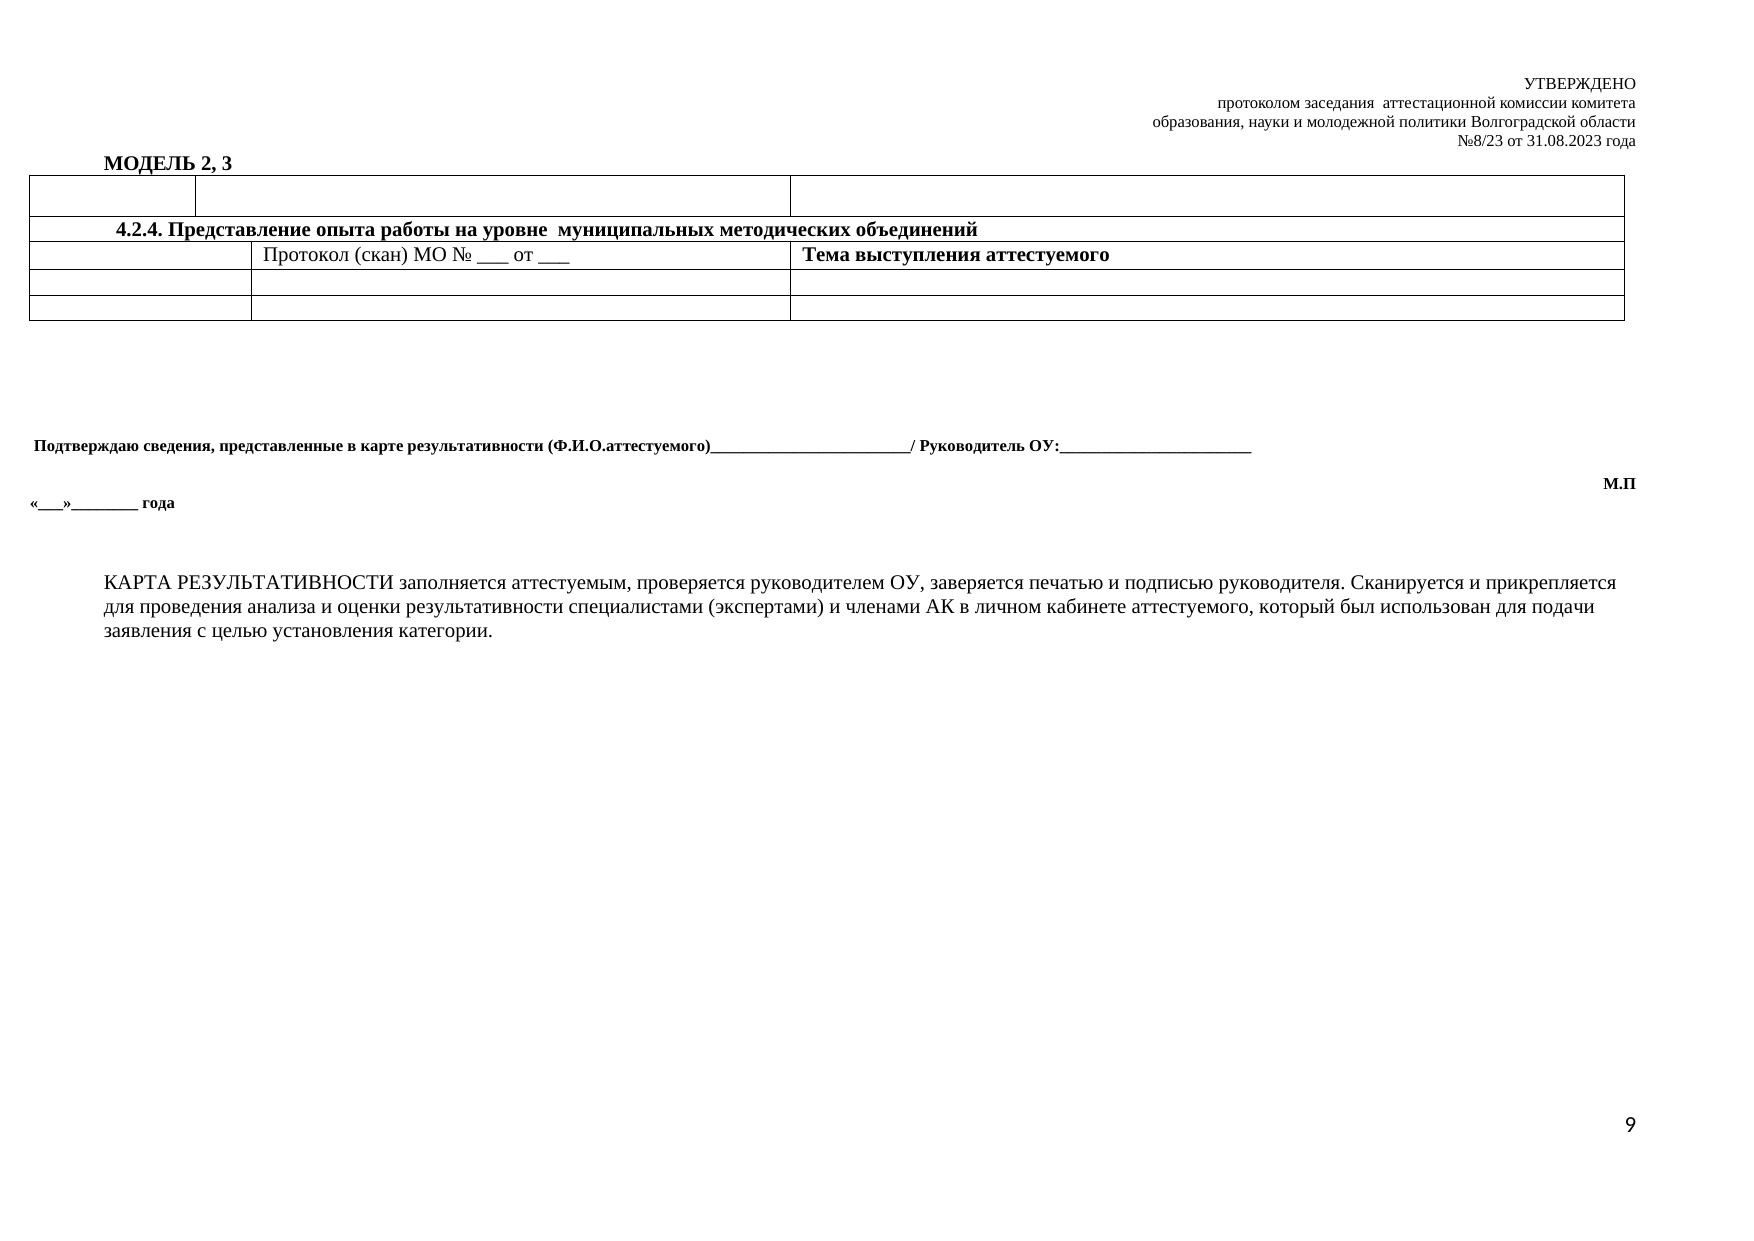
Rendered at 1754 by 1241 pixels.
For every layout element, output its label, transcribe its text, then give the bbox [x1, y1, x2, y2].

table_cell [30, 270, 251, 294]
table_cell [791, 270, 1624, 294]
table_cell [252, 296, 790, 319]
text КАРТА РЕЗУЛЬТАТИВНОСТИ заполняется аттестуемым, проверяется руководителем ОУ, заверяется печатью и подписью руководителя. Сканируется и прикрепляется для проведения анализа и оценки результативности специалистами (экспертами) и членами АК в личном кабинете аттестуемого, который был использован для подачи заявления с целью установления категории. [103, 570, 1636, 642]
table_cell [791, 176, 1624, 216]
table_cell [196, 176, 790, 216]
table_cell [30, 242, 251, 269]
table_cell [791, 296, 1624, 319]
text М.П [29, 474, 1636, 493]
table_cell Тема выступления аттестуемого [791, 242, 1624, 269]
text Подтверждаю сведения, представленные в карте результативности (Ф.И.О.аттестуемого)________________________/ Руководитель ОУ:_______________________ [29, 436, 1636, 455]
table_cell 4.2.4. Представление опыта работы на уровне муниципальных методических объединений [30, 217, 1624, 241]
table_cell [30, 296, 251, 319]
table_cell Протокол (скан) МО № ___ от ___ [252, 242, 790, 269]
table_cell [30, 176, 195, 216]
text «___»________ года [29, 493, 1636, 512]
table_cell [252, 270, 790, 294]
